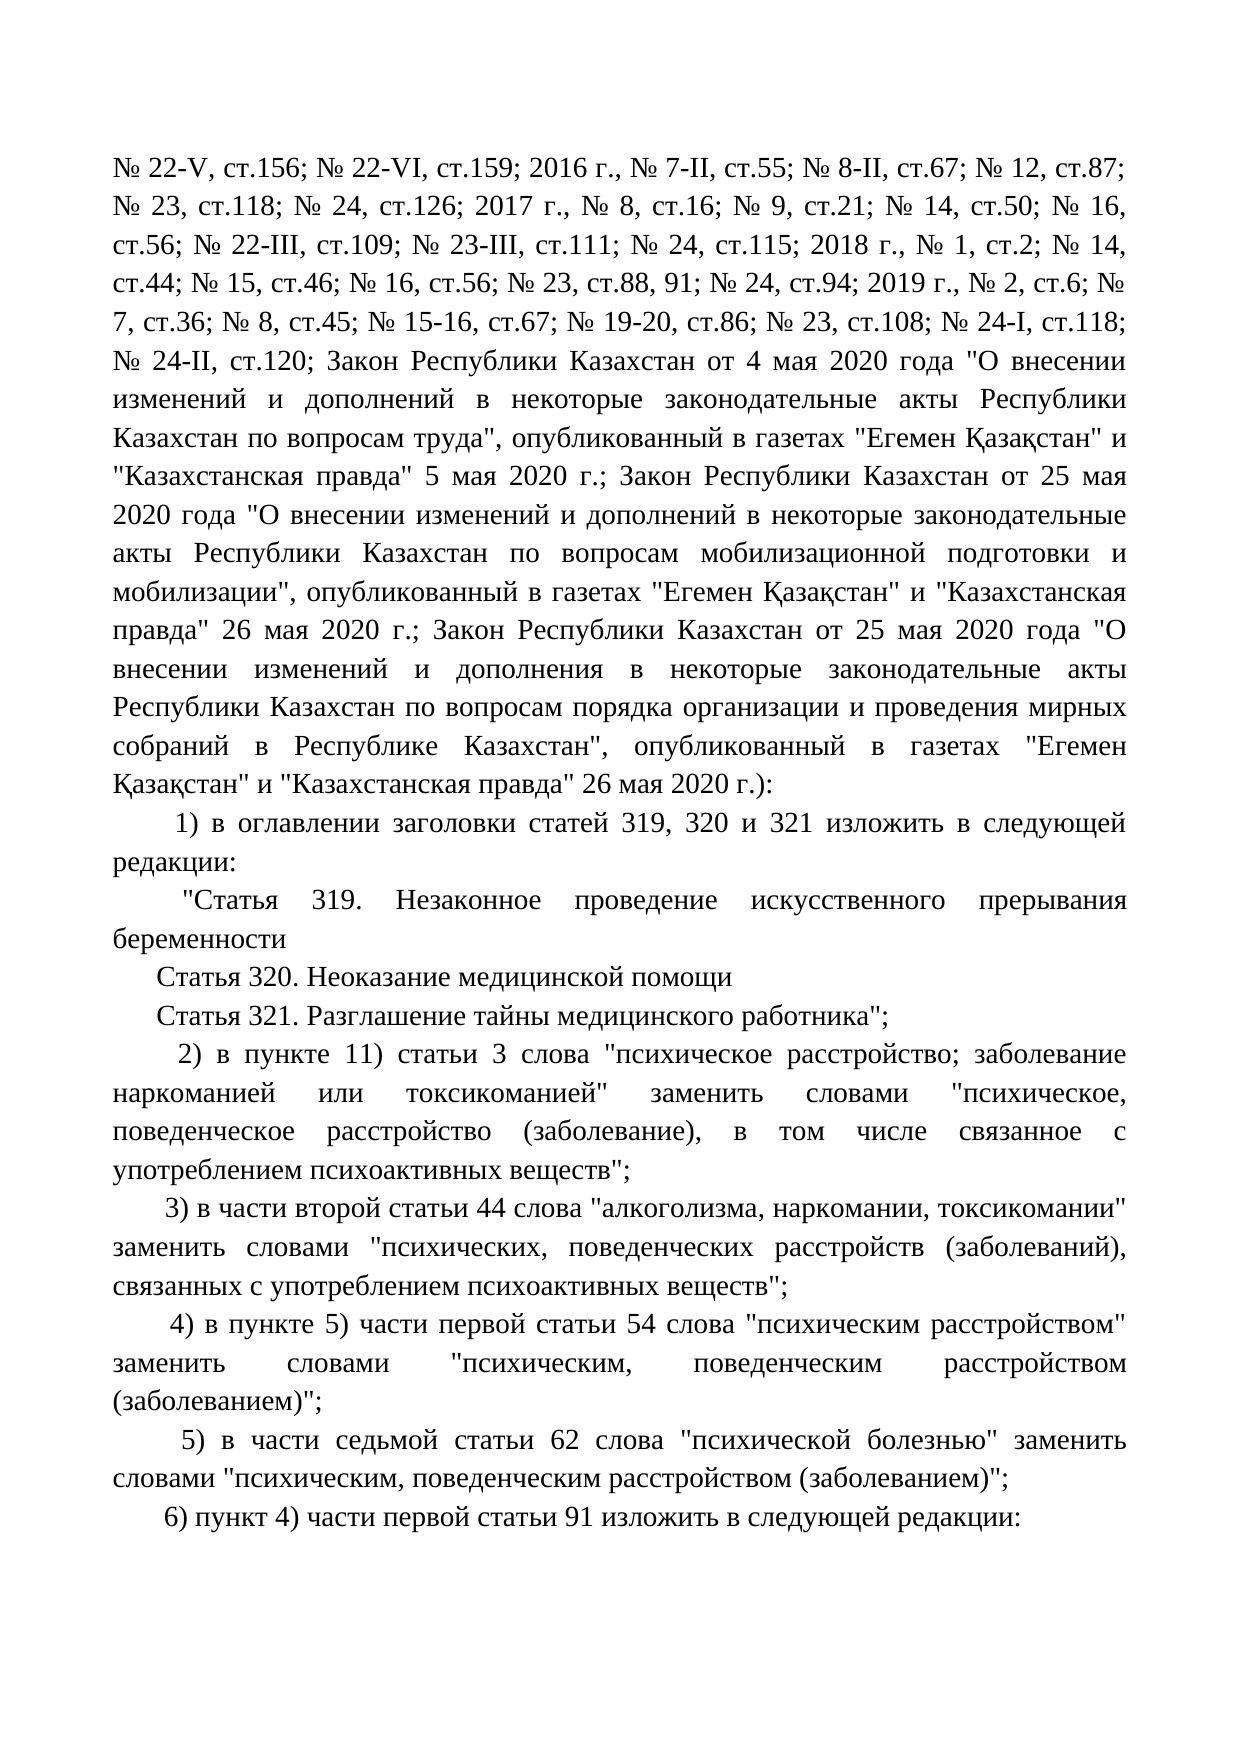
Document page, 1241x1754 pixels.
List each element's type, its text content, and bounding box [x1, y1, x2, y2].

text 2) в пункте 11) статьи 3 слова "психическое расстройство; заболевание наркоманией или токсикоманией" заменить словами "психическое, поведенческое расстройство (заболевание), в том числе связанное с употреблением психоактивных веществ"; [112, 1036, 1128, 1186]
text 4) в пункте 5) части первой статьи 54 слова "психическим расстройством" заменить словами "психическим, поведенческим расстройством (заболеванием)"; [112, 1306, 1128, 1417]
text 6) пункт 4) части первой статьи 91 изложить в следующей редакции: [112, 1499, 1128, 1532]
text 5) в части седьмой статьи 62 слова "психической болезнью" заменить словами "психическим, поведенческим расстройством (заболеванием)"; [112, 1422, 1128, 1494]
text 3) в части второй статьи 44 слова "алкоголизма, наркомании, токсикомании" заменить словами "психических, поведенческих расстройств (заболеваний), связанных с употреблением психоактивных веществ"; [112, 1191, 1128, 1301]
text 1) в оглавлении заголовки статей 319, 320 и 321 изложить в следующей редакции: [112, 805, 1128, 877]
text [112, 150, 1128, 800]
text Статья 321. Разглашение тайны медицинского работника"; [112, 998, 1128, 1031]
text "Статья 319. Незаконное проведение искусственного прерывания беременности [112, 882, 1128, 954]
text Статья 320. Неоказание медицинской помощи [112, 959, 1128, 993]
